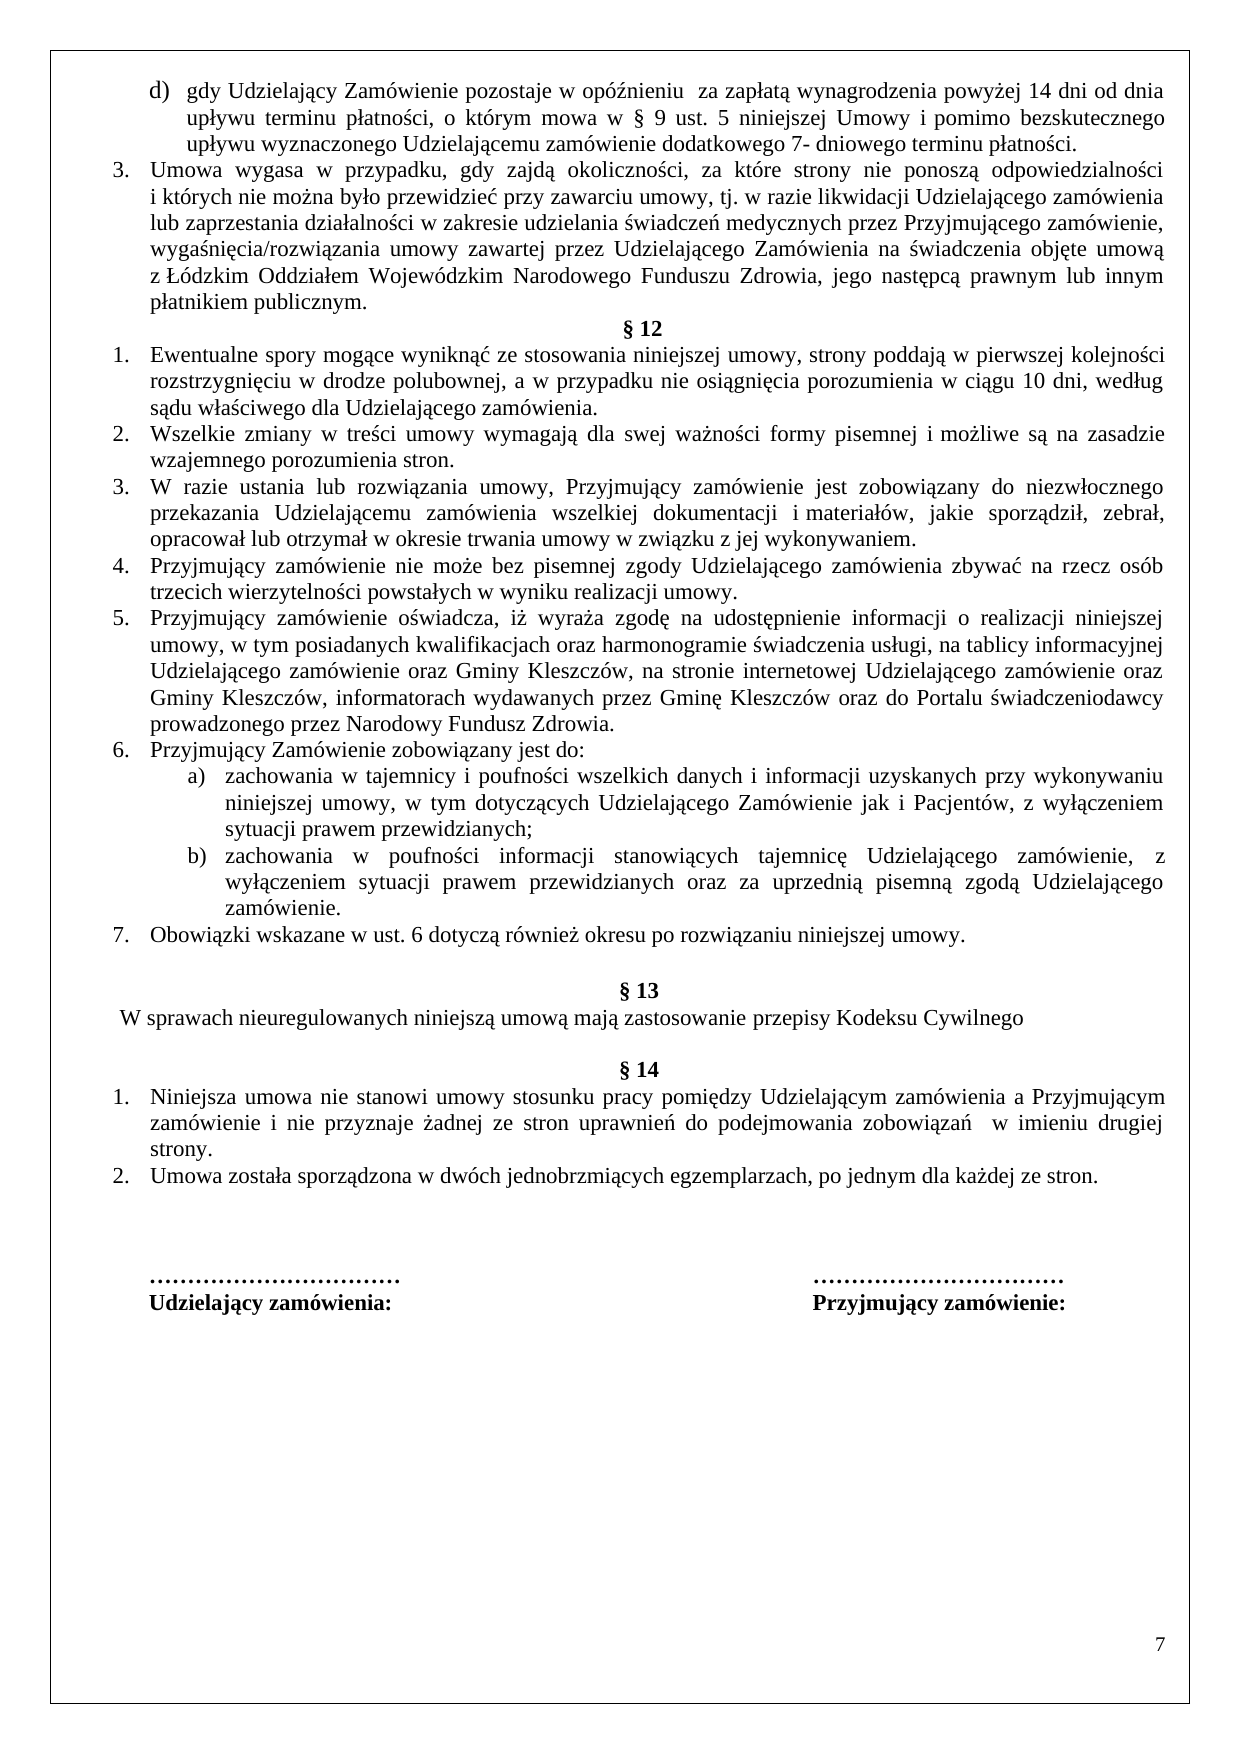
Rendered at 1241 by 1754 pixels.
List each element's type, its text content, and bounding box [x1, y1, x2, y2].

list Niniejsza umowa nie stanowi umowy stosunku pracy pomiędzy Udzielającym zamówienia a Przyjmującym zamówienie i nie przyznaje żadnej ze stron uprawnień do podejmowania zobowiązań w imieniu drugiej strony. [112, 1083, 1165, 1162]
text Udzielający zamówienia: Przyjmujący zamówienie: [75, 1289, 1165, 1315]
list Umowa wygasa w przypadku, gdy zajdą okoliczności, za które strony nie ponoszą odpowiedzialności i których nie można było przewidzieć przy zawarciu umowy, tj. w razie likwidacji Udzielającego zamówienia lub zaprzestania działalności w zakresie udzielania świadczeń medycznych przez Przyjmującego zamówienie, wygaśnięcia/rozwiązania umowy zawartej przez Udzielającego Zamówienia na świadczenia objęte umową z Łódzkim Oddziałem Wojewódzkim Narodowego Funduszu Zdrowia, jego następcą prawnym lub innym płatnikiem publicznym. [112, 156, 1165, 314]
list Ewentualne spory mogące wyniknąć ze stosowania niniejszej umowy, strony poddają w pierwszej kolejności rozstrzygnięciu w drodze polubownej, a w przypadku nie osiągnięcia porozumienia w ciągu 10 dni, według sądu właściwego dla Udzielającego zamówienia. [112, 341, 1165, 420]
list Przyjmujący zamówienie oświadcza, iż wyraża zgodę na udostępnienie informacji o realizacji niniejszej umowy, w tym posiadanych kwalifikacjach oraz harmonogramie świadczenia usługi, na tablicy informacyjnej Udzielającego zamówienie oraz Gminy Kleszczów, na stronie internetowej Udzielającego zamówienie oraz Gminy Kleszczów, informatorach wydawanych przez Gminę Kleszczów oraz do Portalu świadczeniodawcy prowadzonego przez Narodowy Fundusz Zdrowia. [112, 604, 1165, 736]
text W sprawach nieuregulowanych niniejszą umową mają zastosowanie przepisy Kodeksu Cywilnego [119, 1004, 1165, 1030]
list zachowania w poufności informacji stanowiących tajemnicę Udzielającego zamówienie, z wyłączeniem sytuacji prawem przewidzianych oraz za uprzednią pisemną zgodą Udzielającego zamówienie. [187, 842, 1165, 921]
list Wszelkie zmiany w treści umowy wymagają dla swej ważności formy pisemnej i możliwe są na zasadzie wzajemnego porozumienia stron. [112, 420, 1165, 473]
list Umowa została sporządzona w dwóch jednobrzmiących egzemplarzach, po jednym dla każdej ze stron. [112, 1162, 1165, 1188]
list zachowania w tajemnicy i poufności wszelkich danych i informacji uzyskanych przy wykonywaniu niniejszej umowy, w tym dotyczących Udzielającego Zamówienie jak i Pacjentów, z wyłączeniem sytuacji prawem przewidzianych; [187, 763, 1165, 842]
list Przyjmujący zamówienie nie może bez pisemnej zgody Udzielającego zamówienia zbywać na rzecz osób trzecich wierzytelności powstałych w wyniku realizacji umowy. [112, 552, 1165, 604]
text § 13 [112, 977, 1165, 1004]
text …………………………… …………………………… [75, 1263, 1165, 1289]
text § 14 [112, 1056, 1165, 1083]
list W razie ustania lub rozwiązania umowy, Przyjmujący zamówienie jest zobowiązany do niezwłocznego przekazania Udzielającemu zamówienia wszelkiej dokumentacji i materiałów, jakie sporządził, zebrał, opracował lub otrzymał w okresie trwania umowy w związku z jej wykonywaniem. [112, 473, 1165, 552]
list Przyjmujący Zamówienie zobowiązany jest do: [112, 736, 1165, 763]
list gdy Udzielający Zamówienie pozostaje w opóźnieniu za zapłatą wynagrodzenia powyżej 14 dni od dnia upływu terminu płatności, o którym mowa w § 9 ust. 5 niniejszej Umowy i pomimo bezskutecznego upływu wyznaczonego Udzielającemu zamówienie dodatkowego 7- dniowego terminu płatności. [149, 75, 1165, 156]
text § 12 [75, 314, 1165, 341]
list Obowiązki wskazane w ust. 6 dotyczą również okresu po rozwiązaniu niniejszej umowy. [112, 921, 1165, 947]
